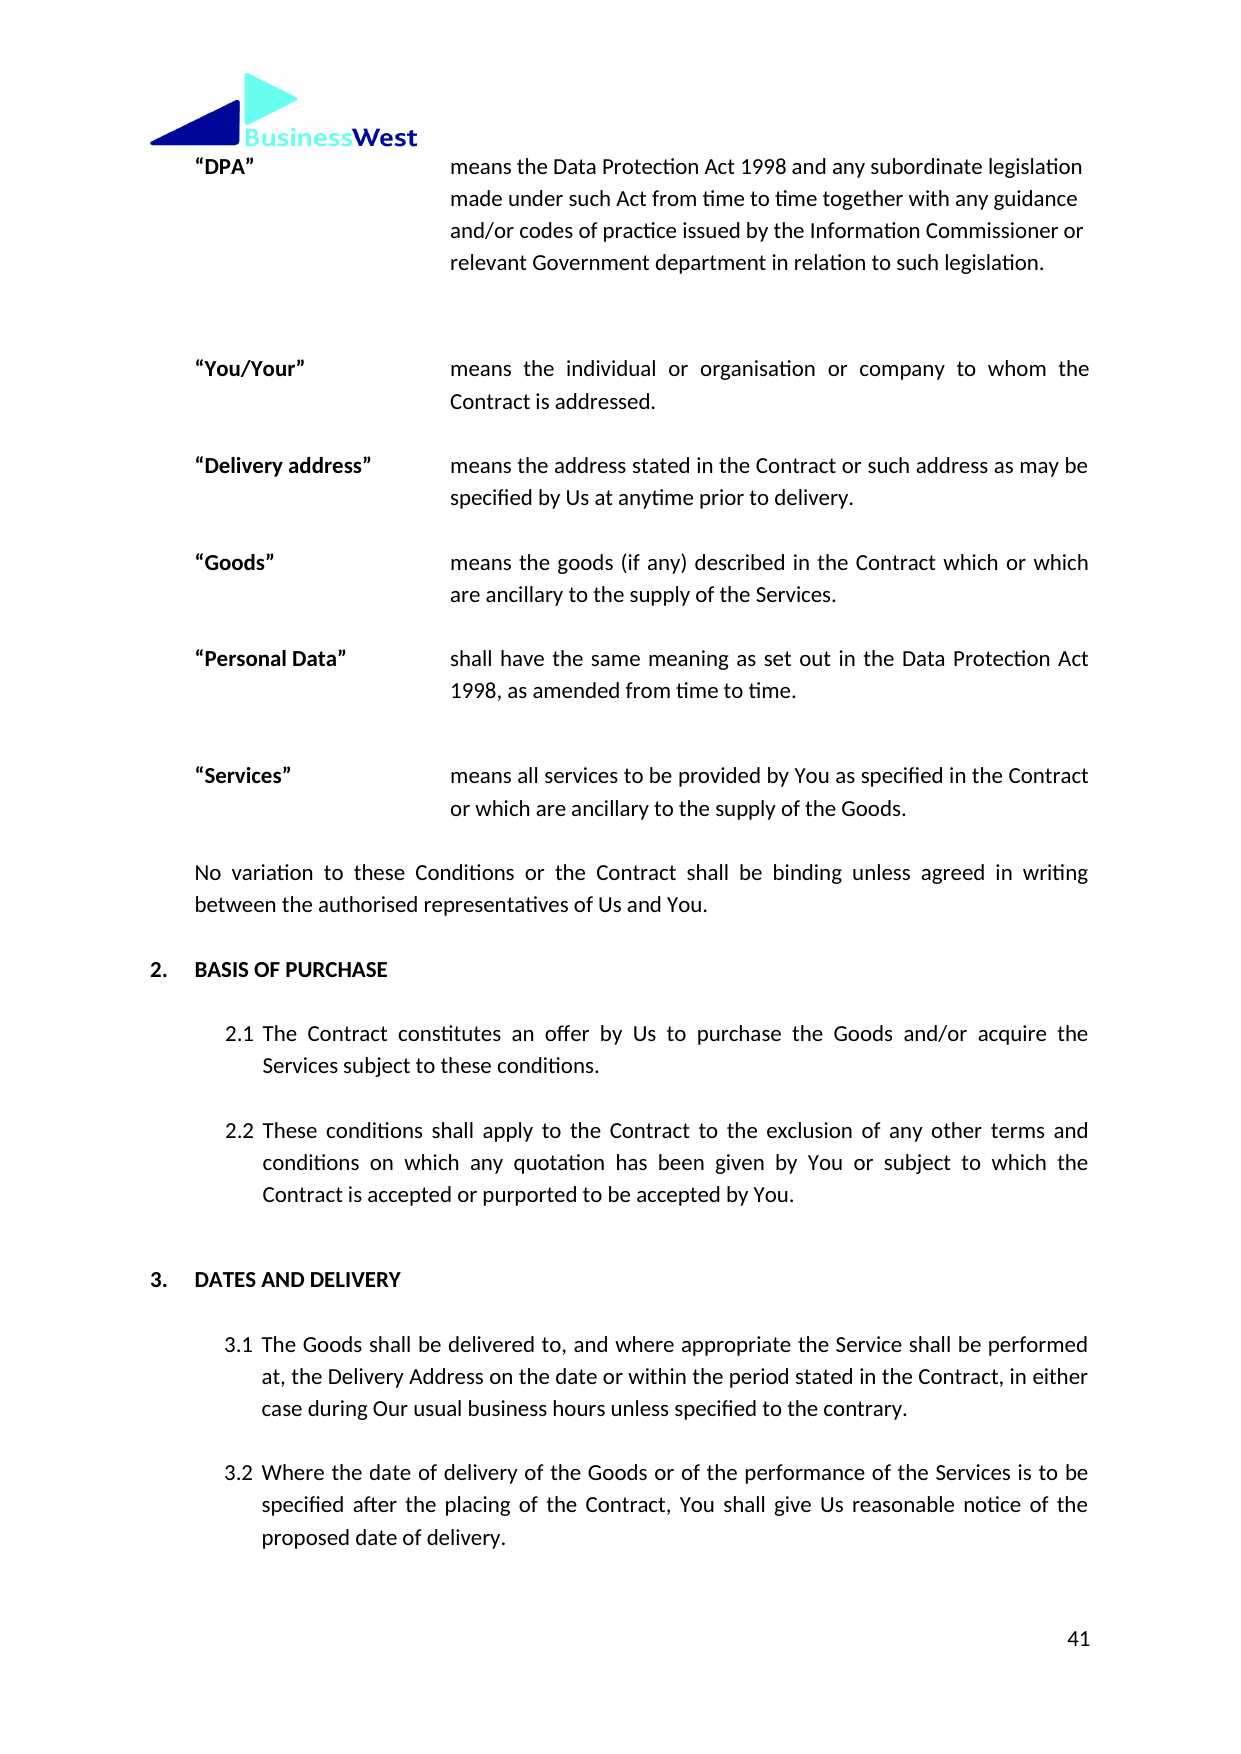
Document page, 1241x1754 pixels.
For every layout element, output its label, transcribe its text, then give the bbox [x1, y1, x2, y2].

list Where the date of delivery of the Goods or of the performance of the Services is to be specified after the placing of the Contract, You shall give Us reasonable notice of the proposed date of delivery. [224, 1458, 1090, 1551]
text No variation to these Conditions or the Contract shall be binding unless agreed in writing between the authorised representatives of Us and You. [194, 858, 1090, 918]
picture [150, 73, 418, 152]
list The Contract constitutes an offer by Us to purchase the Goods and/or acquire the Services subject to these conditions. [225, 1019, 1090, 1079]
list These conditions shall apply to the Contract to the exclusion of any other terms and conditions on which any quotation has been given by You or subject to which the Contract is accepted or purported to be accepted by You. [225, 1116, 1090, 1208]
text “Delivery address” means the address stated in the Contract or such address as may be specified by Us at anytime prior to delivery. [194, 451, 1090, 511]
list BASIS OF PURCHASE [150, 955, 1090, 983]
list The Goods shall be delivered to, and where appropriate the Service shall be performed at, the Delivery Address on the date or within the period stated in the Contract, in either case during Our usual business hours unless specified to the contrary. [224, 1330, 1090, 1422]
list DATES AND DELIVERY [150, 1265, 1090, 1293]
text “Personal Data” shall have the same meaning as set out in the Data Protection Act 1998, as amended from time to time. [194, 644, 1090, 704]
text “Goods” means the goods (if any) described in the Contract which or which are ancillary to the supply of the Services. [194, 548, 1090, 608]
text “Services” means all services to be provided by You as specified in the Contract or which are ancillary to the supply of the Goods. [194, 762, 1090, 822]
text “DPA” means the Data Protection Act 1998 and any subordinate legislation made under such Act from time to time together with any guidance and/or codes of practice issued by the Information Commissioner or relevant Government department in relation to such legislation. [194, 152, 1090, 277]
text “You/Your” means the individual or organisation or company to whom the Contract is addressed. [194, 354, 1090, 415]
